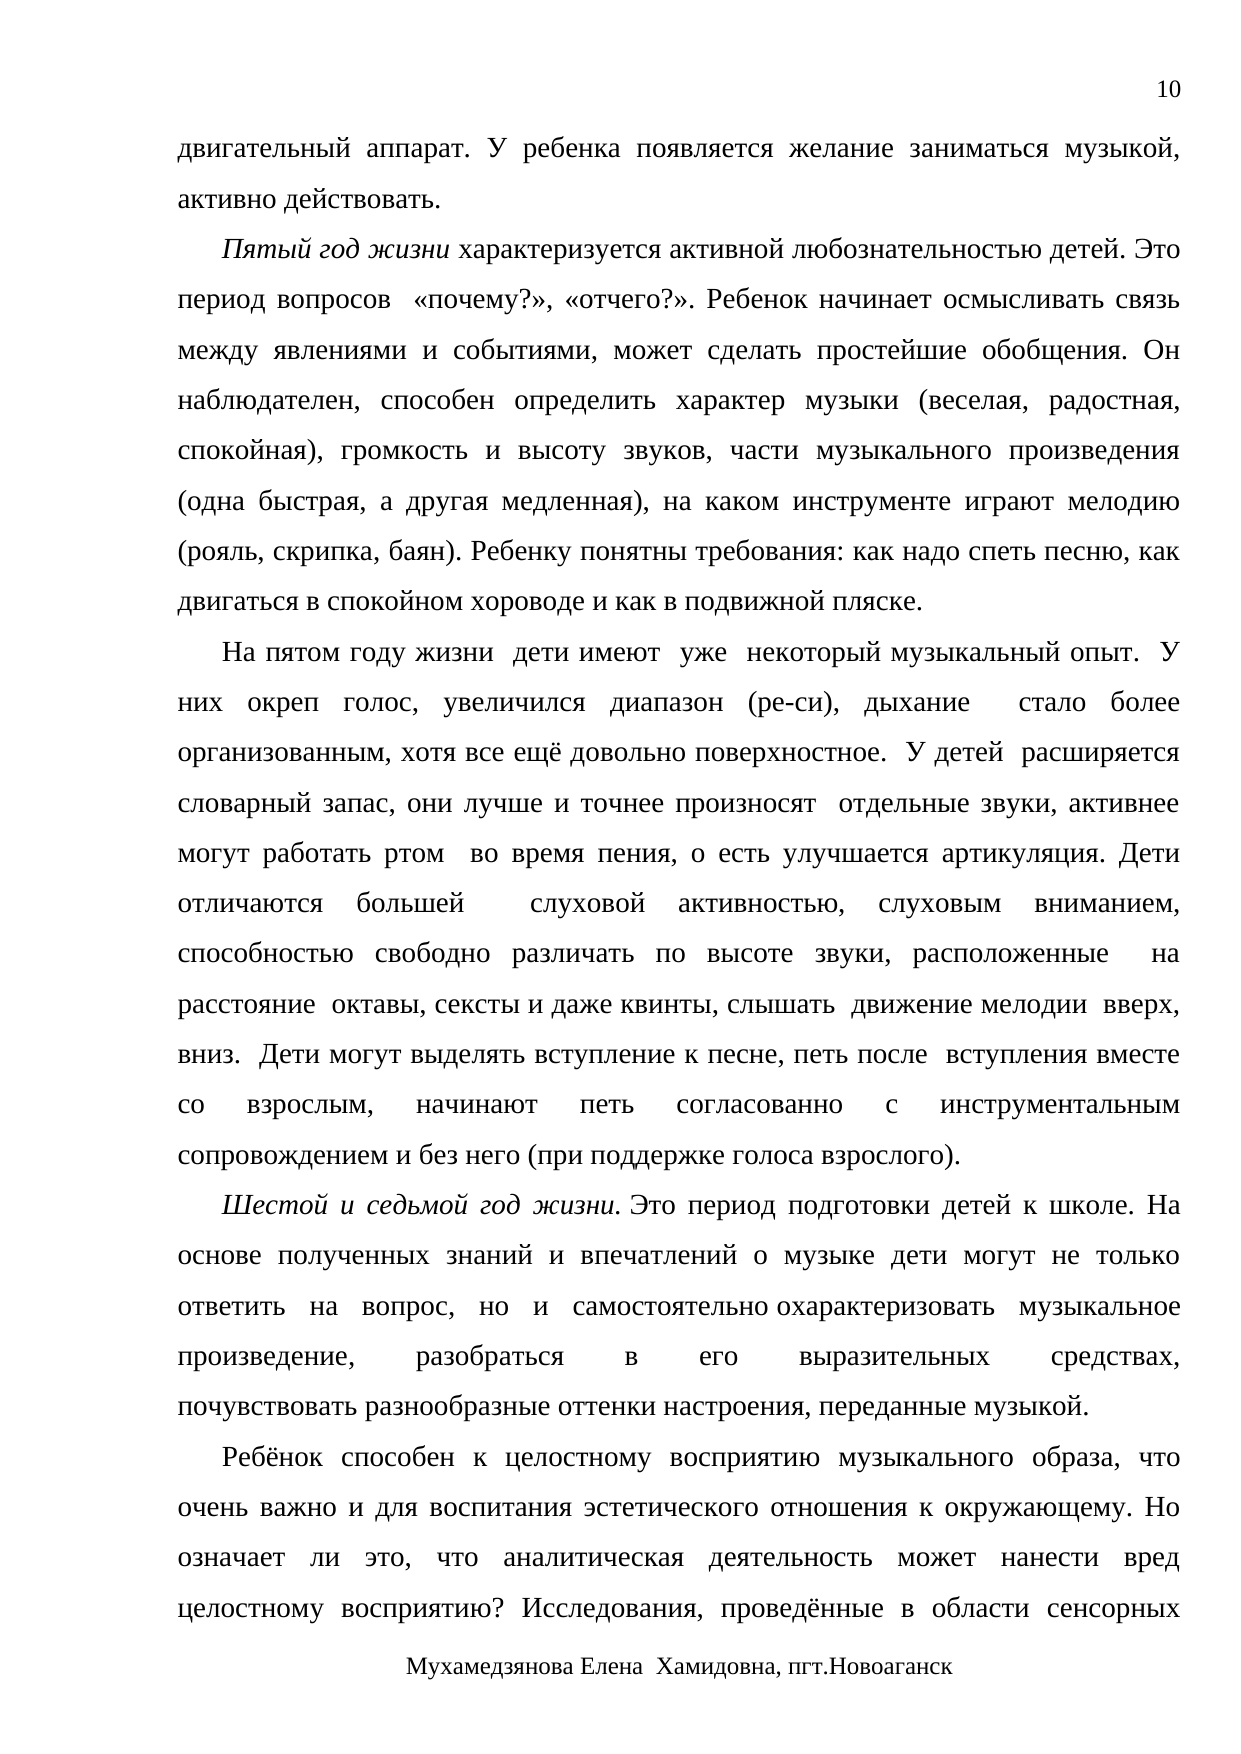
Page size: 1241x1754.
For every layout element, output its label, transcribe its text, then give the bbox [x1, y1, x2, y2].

text Пятый год жизни характеризуется активной любознательностью детей. Это период вопросов «почему?», «отчего?». Ребенок начинает осмысливать связь между явлениями и событиями, может сделать простейшие обобщения. Он наблюдателен, способен определить характер музыки (веселая, радостная, спокойная), громкость и высоту звуков, части музыкального произведения (одна быстрая, а другая медленная), на каком инструменте играют мелодию (рояль, скрипка, баян). Ребенку понятны требования: как надо спеть песню, как двигаться в спокойном хороводе и как в подвижной пляске. [177, 231, 1181, 617]
text На пятом году жизни дети имеют уже некоторый музыкальный опыт. У них окреп голос, увеличился диапазон (ре-си), дыхание стало более организованным, хотя все ещё довольно поверхностное. У детей расширяется словарный запас, они лучше и точнее произносят отдельные звуки, активнее могут работать ртом во время пения, о есть улучшается артикуляция. Дети отличаются большей слуховой активностью, слуховым вниманием, способностью свободно различать по высоте звуки, расположенные на расстояние октавы, сексты и даже квинты, слышать движение мелодии вверх, вниз. Дети могут выделять вступление к песне, петь после вступления вместе со взрослым, начинают петь согласованно с инструментальным сопровождением и без него (при поддержке голоса взрослого). [177, 634, 1181, 1170]
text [177, 1439, 1181, 1623]
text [177, 131, 1181, 214]
text Шестой и седьмой год жизни. Это период подготовки детей к школе. На основе полученных знаний и впечатлений о музыке дети могут не только ответить на вопрос, но и самостоятельно охарактеризовать музыкальное произведение, разобраться в его выразительных средствах, почувствовать разнообразные оттенки настроения, переданные музыкой. [177, 1187, 1181, 1422]
